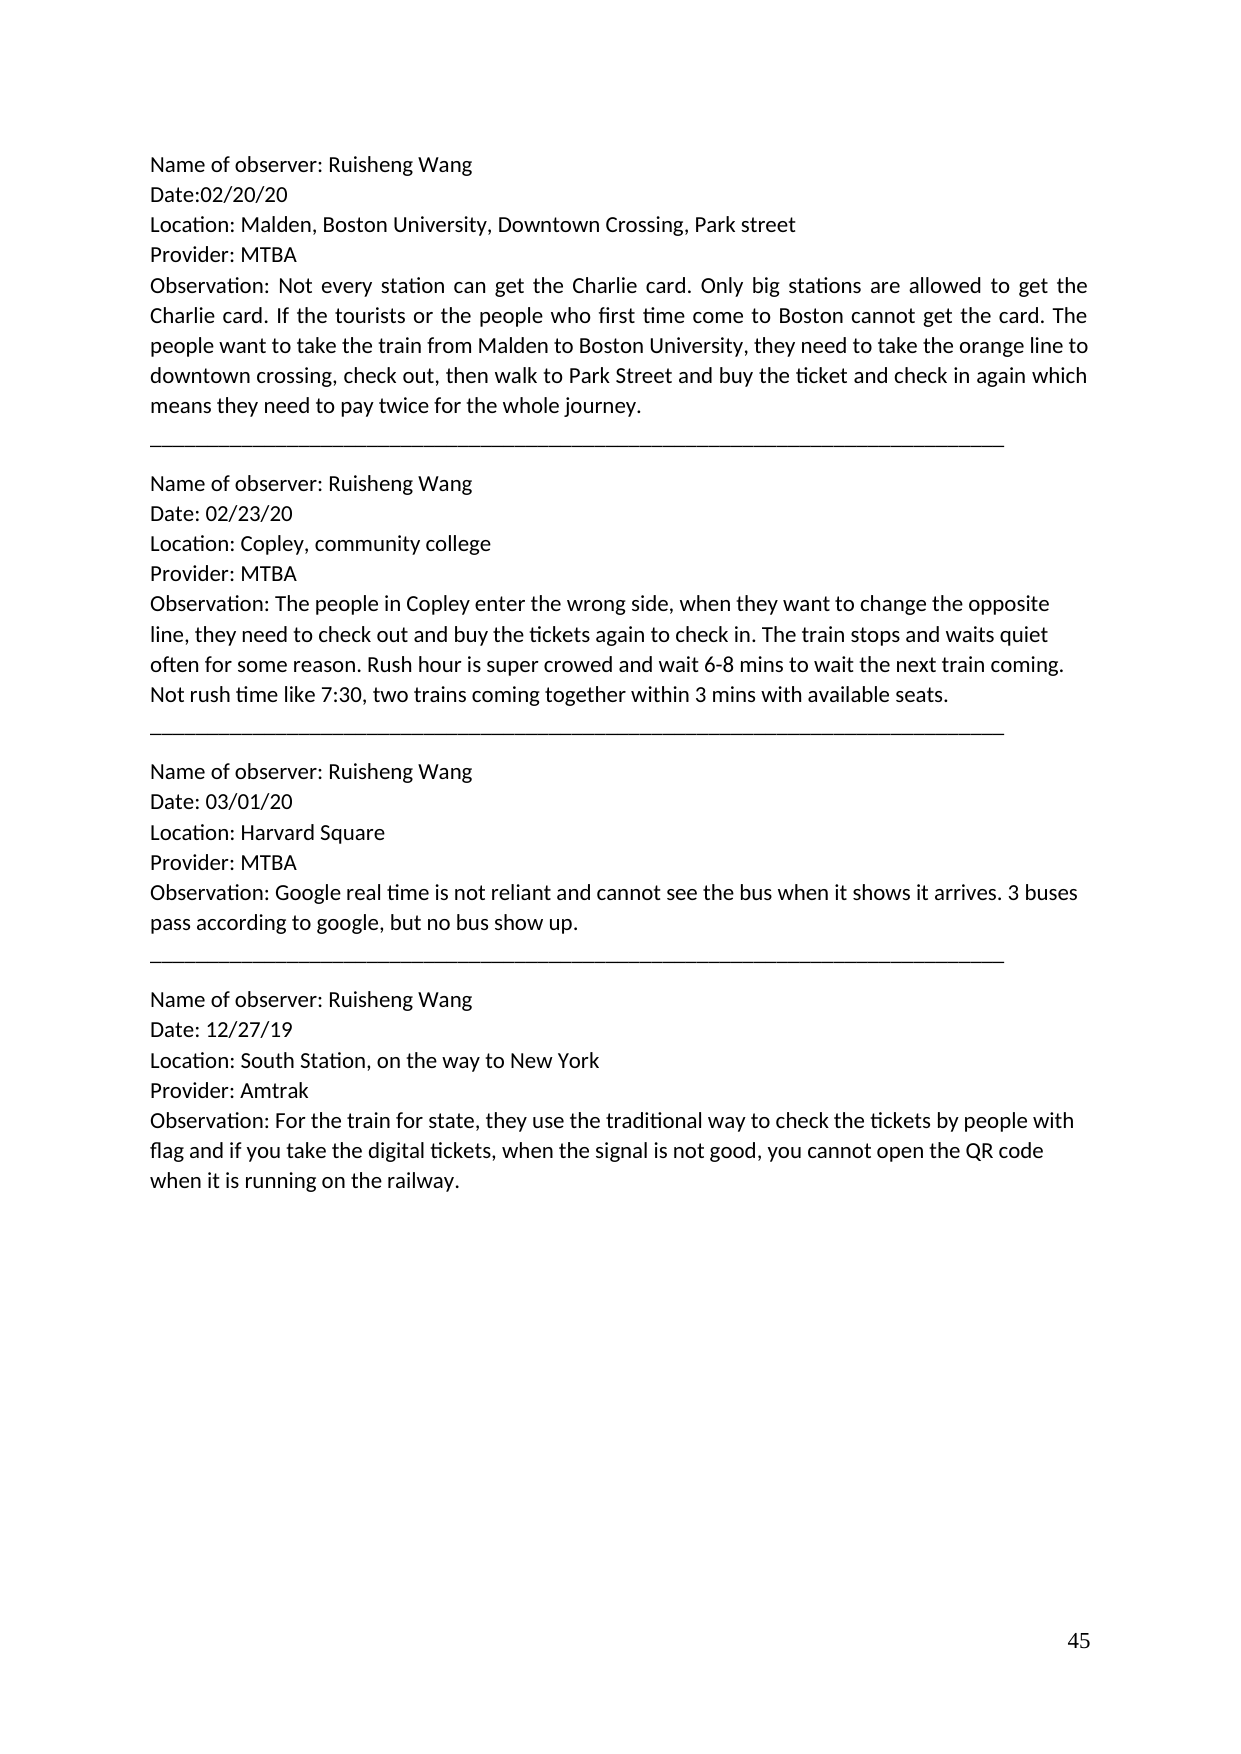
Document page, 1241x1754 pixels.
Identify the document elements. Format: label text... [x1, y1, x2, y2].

text Observation: For the train for state, they use the traditional way to check the tickets by people with flag and if you take the digital tickets, when the signal is not good, you cannot open the QR code when it is running on the railway. [150, 1106, 1090, 1195]
text Name of observer: Ruisheng Wang [150, 469, 1090, 497]
text Provider: Amtrak [150, 1076, 1090, 1104]
text Location: Malden, Boston University, Downtown Crossing, Park street [150, 210, 1090, 238]
text Observation: Not every station can get the Charlie card. Only big stations are allowed to get the Charlie card. If the tourists or the people who first time come to Boston cannot get the card. The people want to take the train from Malden to Boston University, they need to take the orange line to downtown crossing, check out, then walk to Park Street and buy the ticket and check in again which means they need to pay twice for the whole journey. [150, 271, 1090, 420]
text ___________________________________________________________________________ [150, 710, 1090, 738]
text Date:02/20/20 [150, 180, 1090, 208]
text Location: Copley, community college [150, 529, 1090, 557]
text Date: 02/23/20 [150, 499, 1090, 527]
text Provider: MTBA [150, 559, 1090, 587]
text Name of observer: Ruisheng Wang [150, 985, 1090, 1013]
text ___________________________________________________________________________ [150, 938, 1090, 967]
text Location: South Station, on the way to New York [150, 1046, 1090, 1074]
text Name of observer: Ruisheng Wang [150, 150, 1090, 178]
text Name of observer: Ruisheng Wang [150, 757, 1090, 785]
text Date: 03/01/20 [150, 787, 1090, 816]
text Observation: Google real time is not reliant and cannot see the bus when it shows it arrives. 3 buses pass according to google, but no bus show up. [150, 878, 1090, 936]
text Observation: The people in Copley enter the wrong side, when they want to change the opposite line, they need to check out and buy the tickets again to check in. The train stops and waits quiet often for some reason. Rush hour is super crowed and wait 6-8 mins to wait the next train coming. Not rush time like 7:30, two trains coming together within 3 mins with available seats. [150, 589, 1090, 708]
text ___________________________________________________________________________ [150, 422, 1090, 450]
text Date: 12/27/19 [150, 1016, 1090, 1044]
text Provider: MTBA [150, 848, 1090, 876]
text Location: Harvard Square [150, 818, 1090, 846]
text Provider: MTBA [150, 241, 1090, 269]
